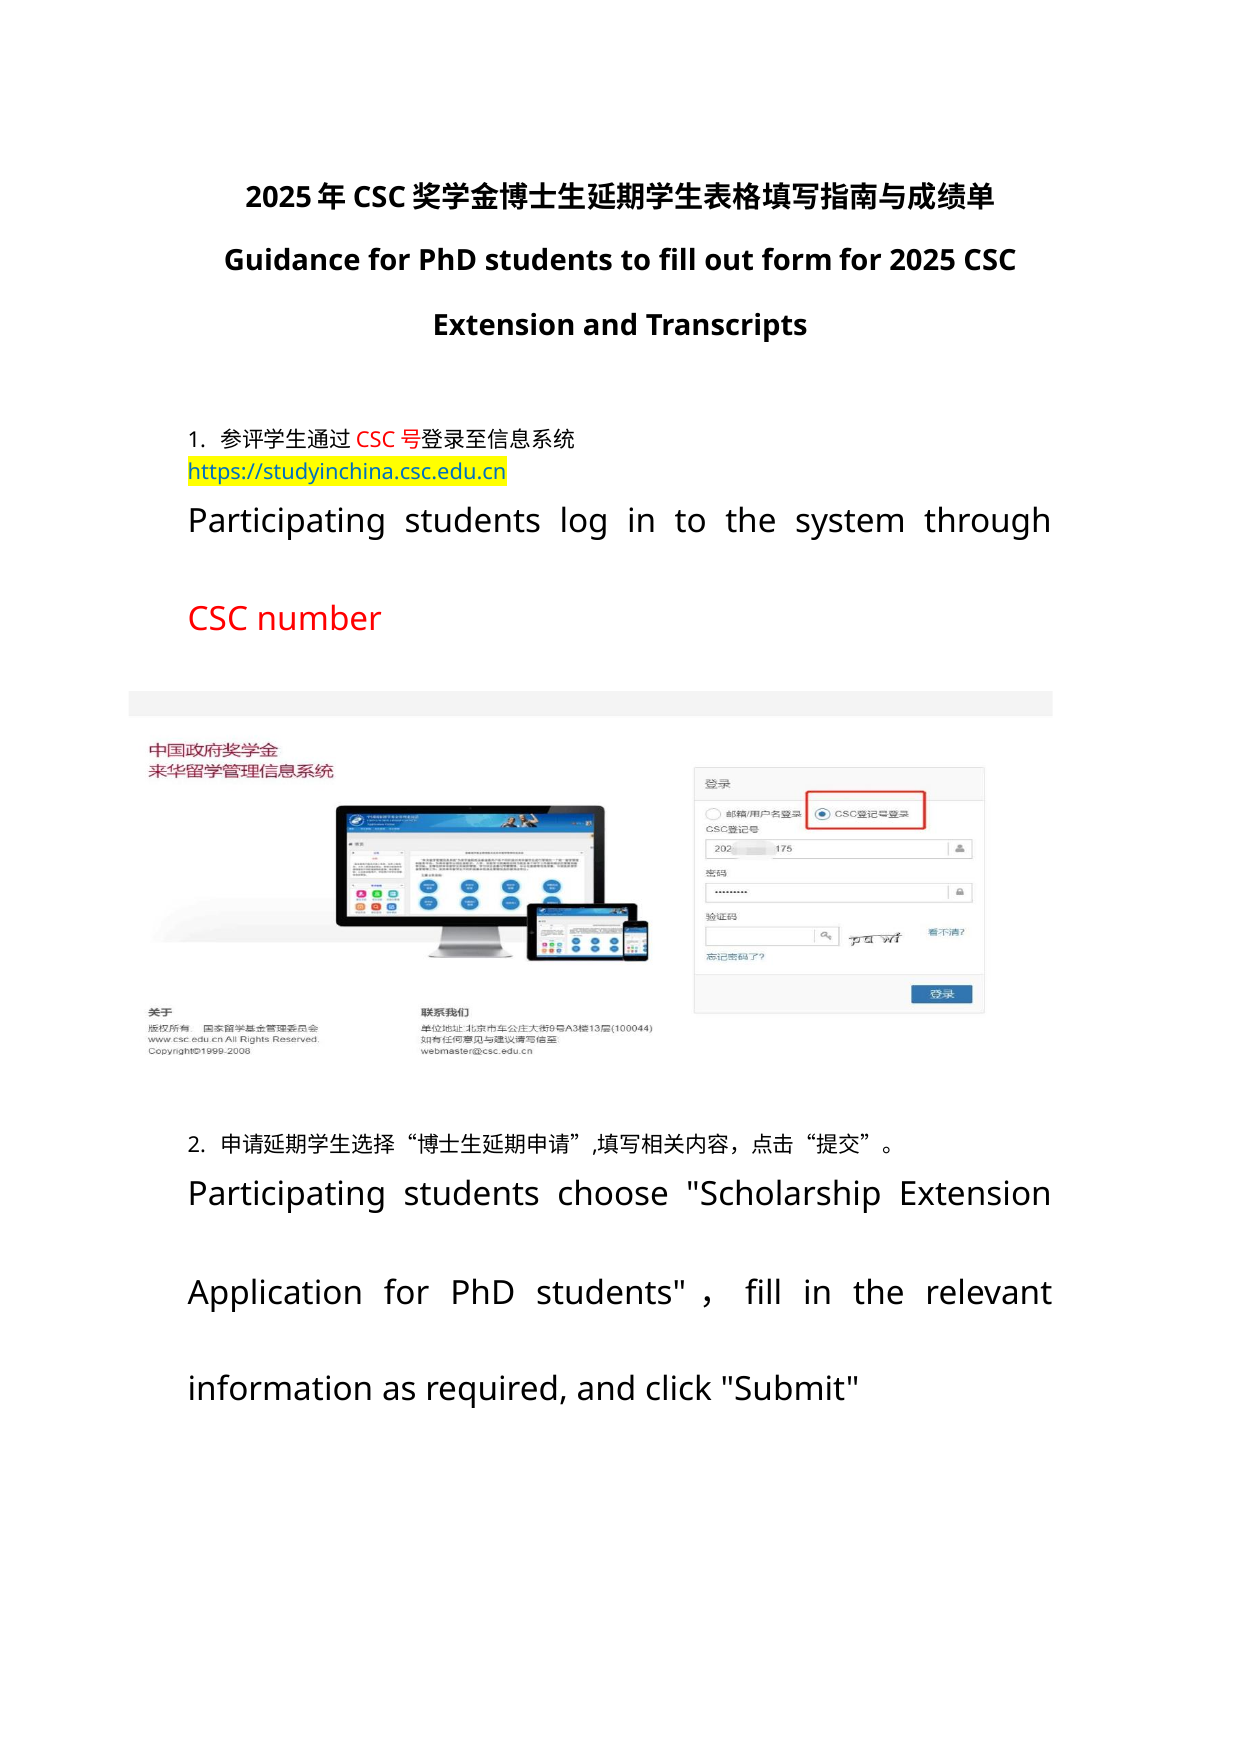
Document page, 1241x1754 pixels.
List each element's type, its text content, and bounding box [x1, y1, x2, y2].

list 参评学生通过CSC号登录至信息系统 [187, 422, 1053, 454]
text https://studyinchina.csc.edu.cn [187, 454, 1053, 487]
text 2025年CSC奖学金博士生延期学生表格填写指南与成绩单 [187, 162, 1053, 227]
text Participating students choose "Scholarship Extension Application for PhD students"，fill in the relevant information as required, and click "Submit" [187, 1160, 1053, 1420]
text Guidance for PhD students to fill out form for 2025 CSC Extension and Transcripts [187, 227, 1053, 357]
picture [128, 691, 1053, 1055]
list 申请延期学生选择“博士生延期申请”,填写相关内容，点击“提交”。 [187, 1127, 1053, 1160]
text Participating students log in to the system through CSC number [187, 487, 1053, 649]
